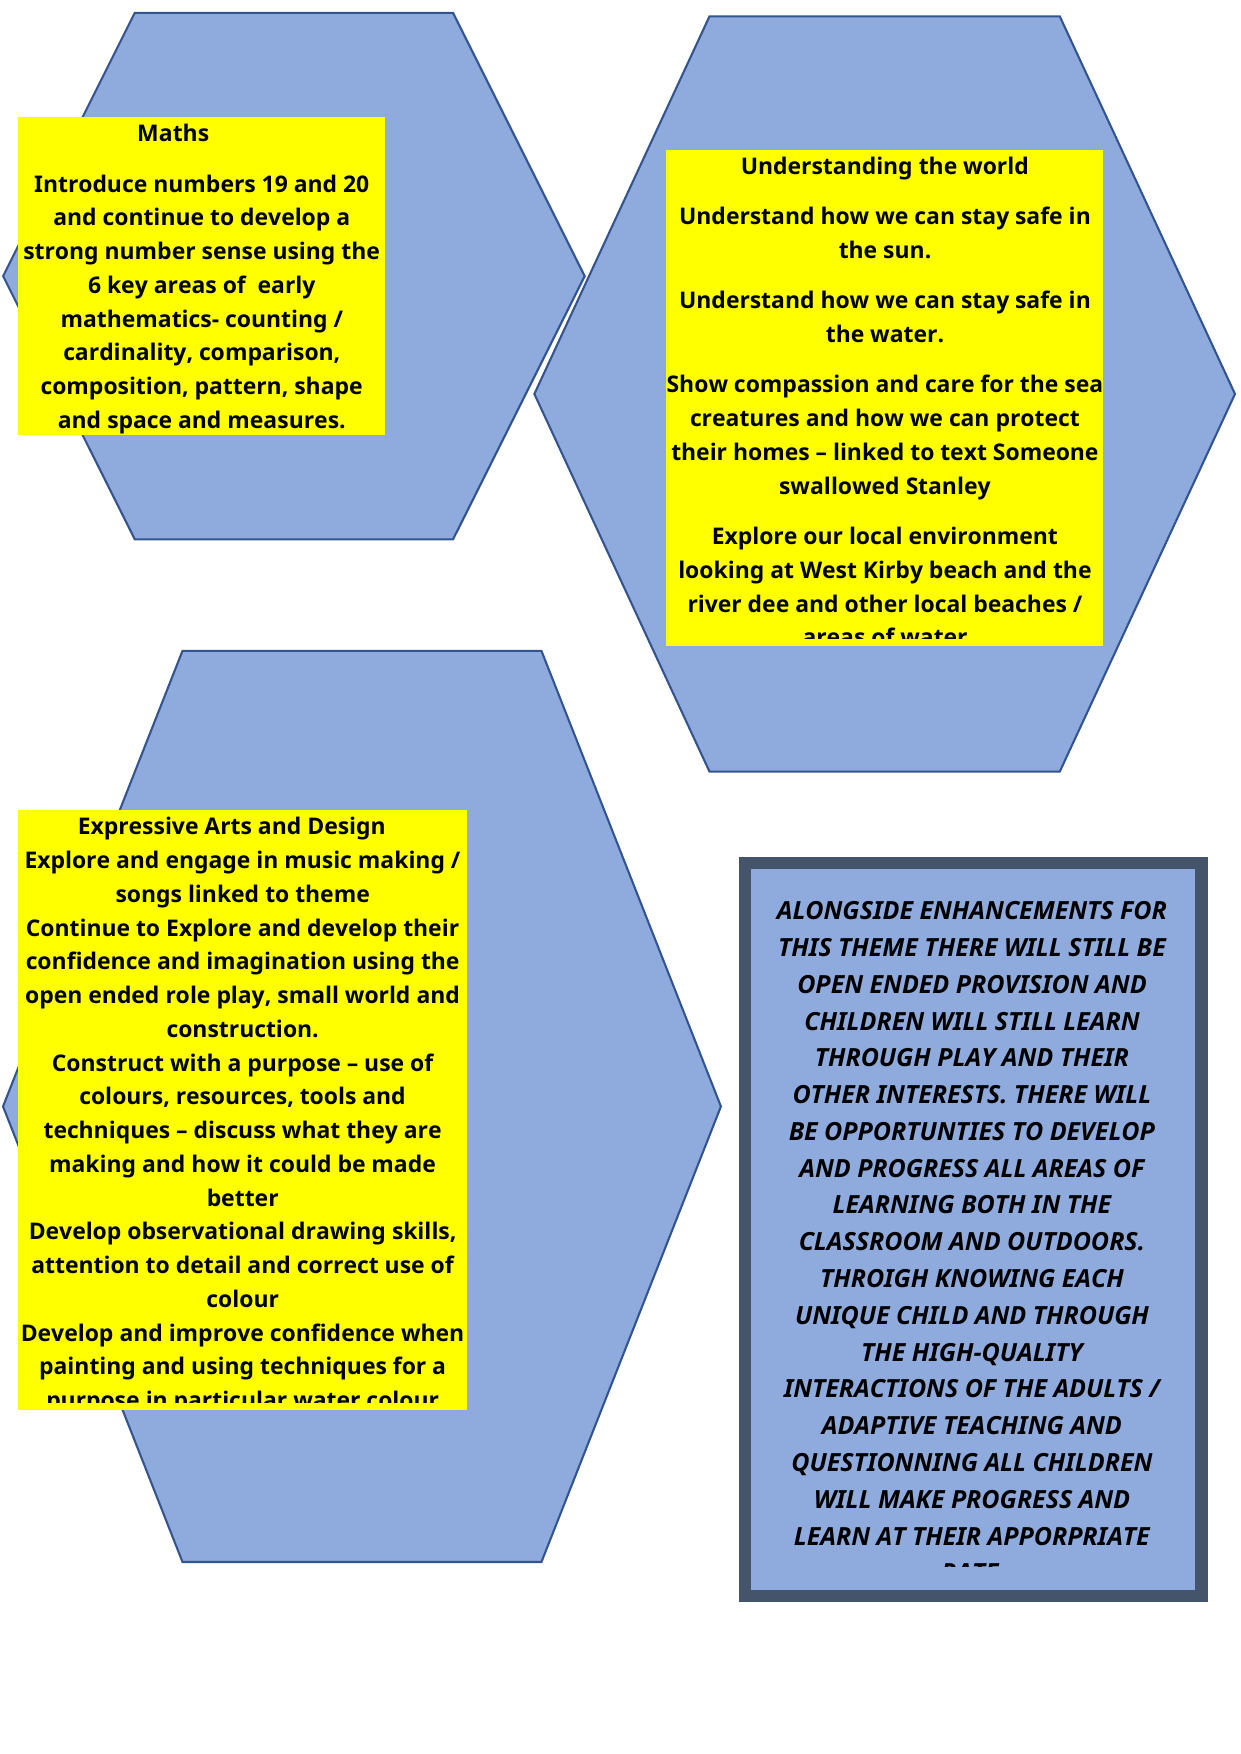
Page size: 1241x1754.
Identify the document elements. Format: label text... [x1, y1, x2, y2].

text ndi [494, 431, 564, 462]
